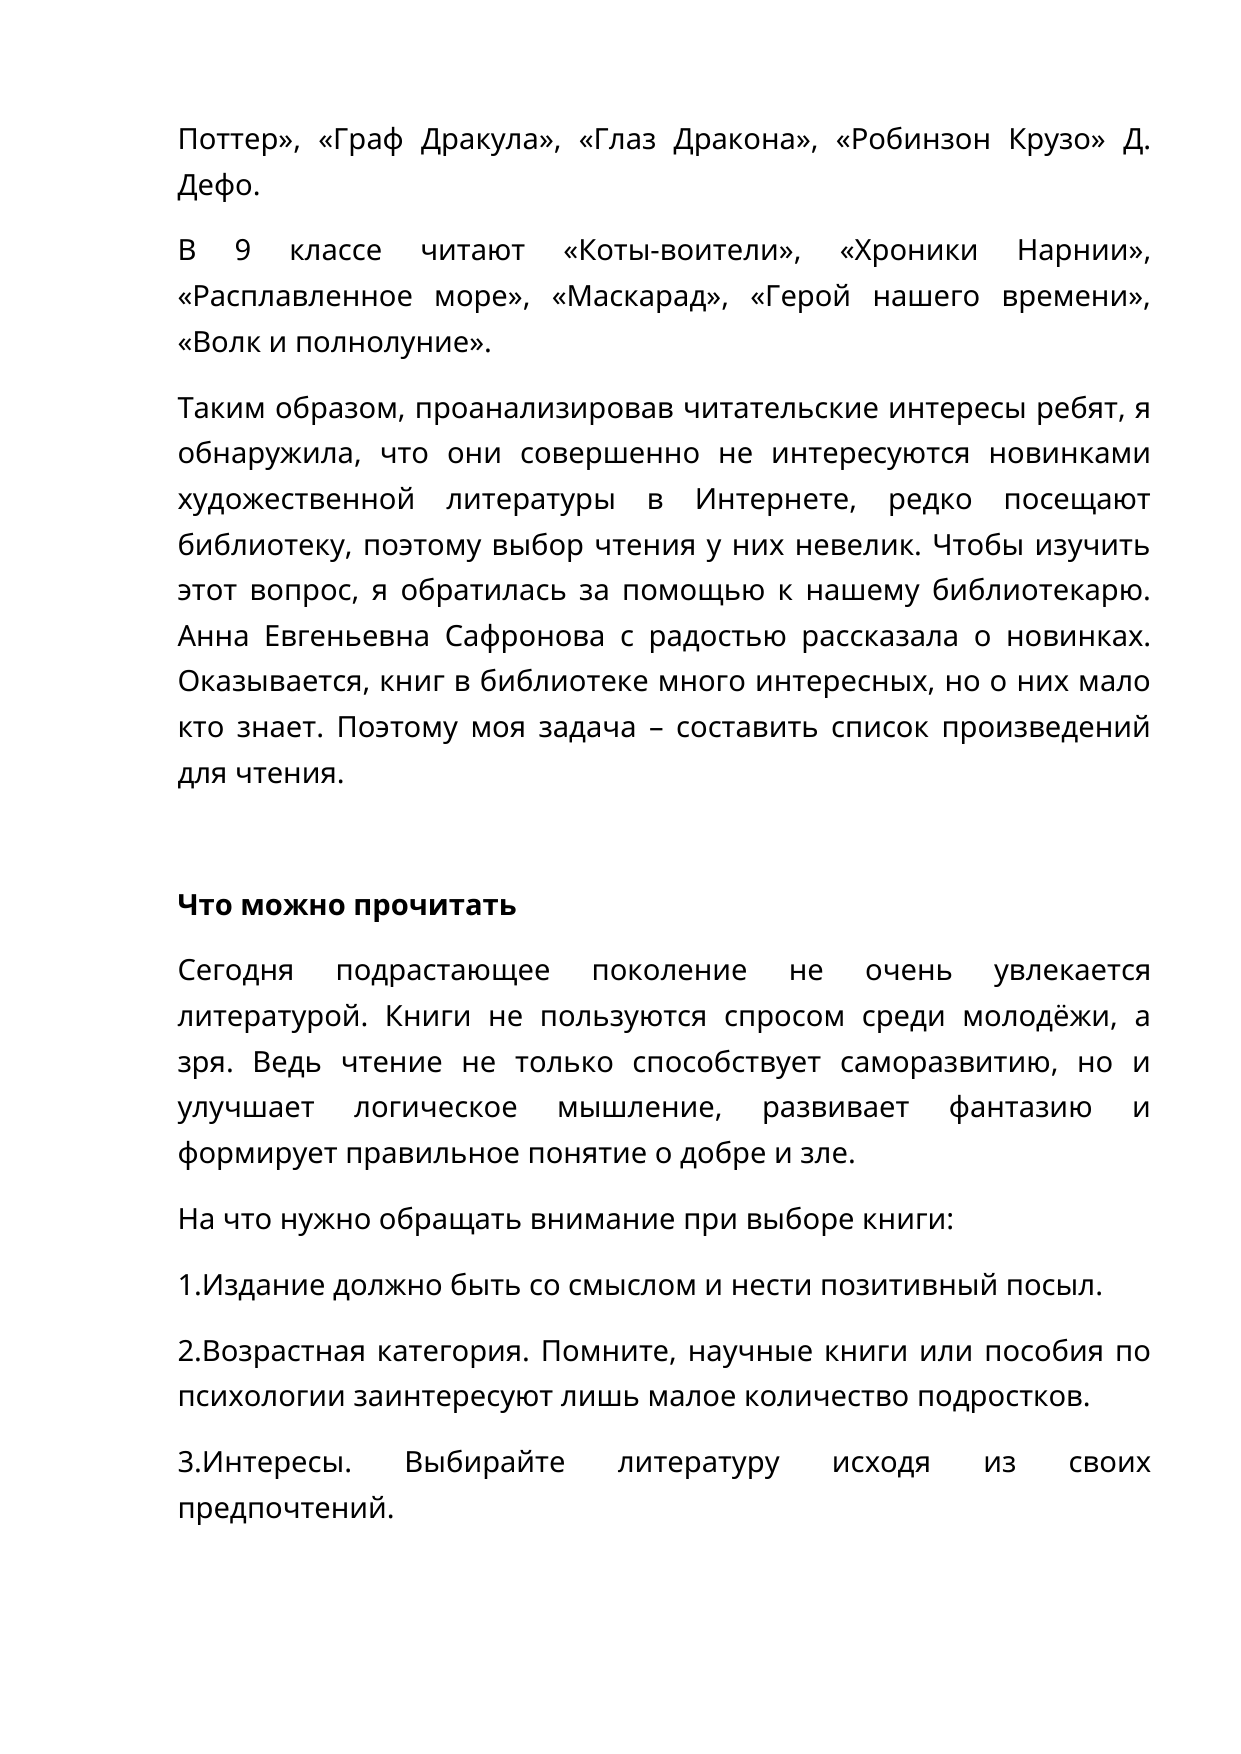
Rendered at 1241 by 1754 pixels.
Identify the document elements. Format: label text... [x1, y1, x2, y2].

text Что можно прочитать [177, 884, 1152, 923]
text 3.Интересы. Выбирайте литературу исходя из своих предпочтений. [177, 1442, 1152, 1527]
text 1.Издание должно быть со смыслом и нести позитивный посыл. [177, 1264, 1152, 1304]
text 2.Возрастная категория. Помните, научные книги или пособия по психологии заинтересуют лишь малое количество подростков. [177, 1330, 1152, 1415]
text Таким образом, проанализировав читательские интересы ребят, я обнаружила, что они совершенно не интересуются новинками художественной литературы в Интернете, редко посещают библиотеку, поэтому выбор чтения у них невелик. Чтобы изучить этот вопрос, я обратилась за помощью к нашему библиотекарю. Анна Евгеньевна Сафронова с радостью рассказала о новинках. Оказывается, книг в библиотеке много интересных, но о них мало кто знает. Поэтому моя задача – составить список произведений для чтения. [177, 387, 1152, 792]
text На что нужно обращать внимание при выборе книги: [177, 1198, 1152, 1238]
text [177, 118, 1152, 203]
text Сегодня подрастающее поколение не очень увлекается литературой. Книги не пользуются спросом среди молодёжи, а зря. Ведь чтение не только способствует саморазвитию, но и улучшает логическое мышление, развивает фантазию и формирует правильное понятие о добре и зле. [177, 950, 1152, 1172]
text В 9 классе читают «Коты-воители», «Хроники Нарнии», «Расплавленное море», «Маскарад», «Герой нашего времени», «Волк и полнолуние». [177, 230, 1152, 361]
